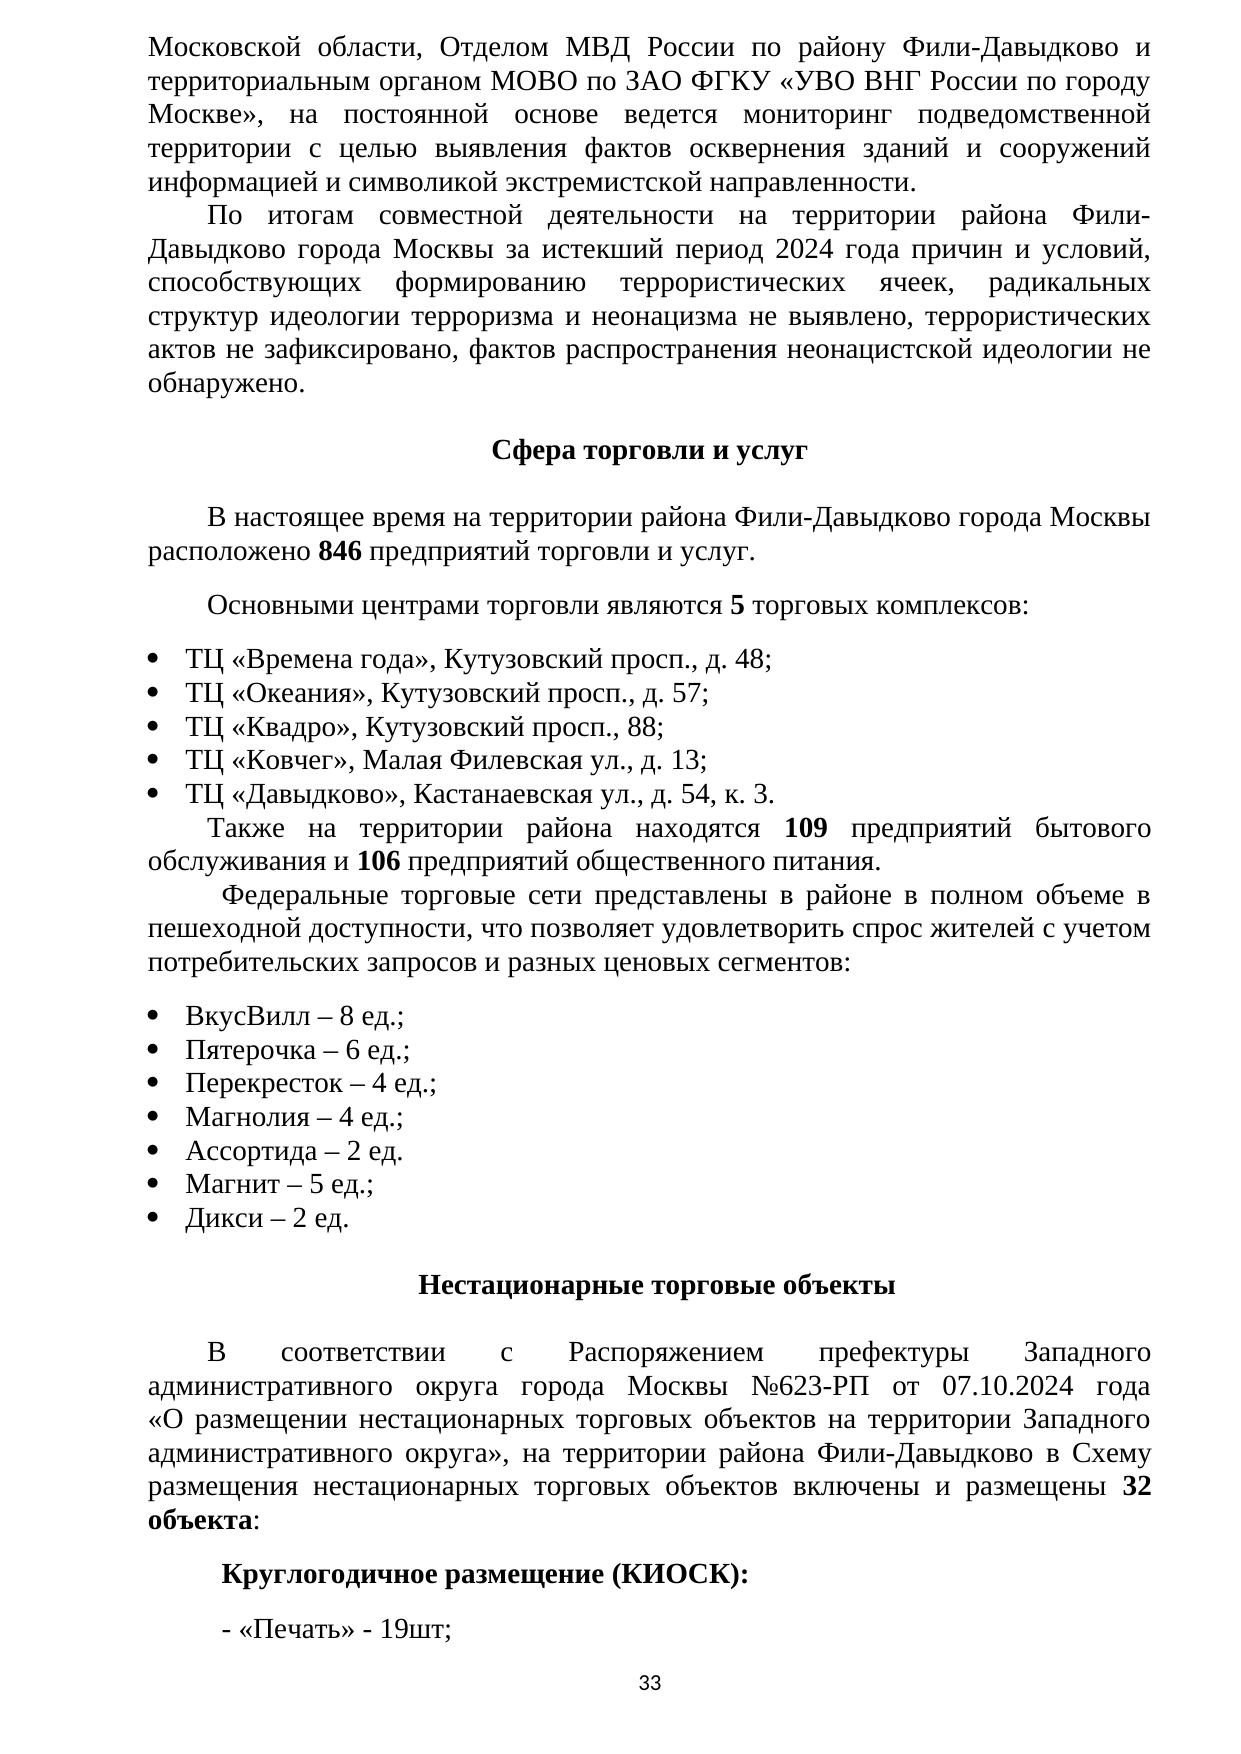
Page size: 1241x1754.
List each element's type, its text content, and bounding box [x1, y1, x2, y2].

text В настоящее время на территории района Фили-Давыдково города Москвы расположено 846 предприятий торговли и услуг. [148, 499, 1152, 566]
list ТЦ «Квадро», Кутузовский просп., 88; [148, 709, 1152, 742]
list Магнит – 5 ед.; [148, 1166, 1152, 1200]
text Федеральные торговые сети представлены в районе в полном объеме в пешеходной доступности, что позволяет удовлетворить спрос жителей с учетом потребительских запросов и разных ценовых сегментов: [148, 877, 1152, 977]
list ТЦ «Времена года», Кутузовский просп., д. 48; [148, 641, 1152, 675]
list Нестационарные торговые объекты [162, 1267, 1152, 1301]
list Магнолия – 4 ед.; [148, 1099, 1152, 1133]
text Основными центрами торговли являются 5 торговых комплексов: [148, 587, 1152, 621]
list Ассортида – 2 ед. [148, 1133, 1152, 1166]
list Перекресток – 4 ед.; [148, 1066, 1152, 1099]
list ТЦ «Океания», Кутузовский просп., д. 57; [148, 675, 1152, 709]
text Круглогодичное размещение (КИОСК): [148, 1556, 1152, 1590]
text В соответствии с Распоряжением префектуры Западного административного округа города Москвы №623-РП от 07.10.2024 года «О размещении нестационарных торговых объектов на территории Западного административного округа», на территории района Фили-Давыдково в Схему размещения нестационарных торговых объектов включены и размещены 32 объекта: [148, 1435, 1152, 1536]
list Также на территории района находятся 109 предприятий бытового обслуживания и 106 предприятий общественного питания. [148, 810, 1152, 877]
text Сфера торговли и услуг [148, 432, 1152, 466]
list Пятерочка – 6 ед.; [148, 1032, 1152, 1066]
list ТЦ «Ковчег», Малая Филевская ул., д. 13; [148, 742, 1152, 776]
text По итогам совместной деятельности на территории района Фили-Давыдково города Москвы за истекший период 2024 года причин и условий, способствующих формированию террористических ячеек, радикальных структур идеологии терроризма и неонацизма не выявлено, террористических актов не зафиксировано, фактов распространения неонацистской идеологии не обнаружено. [148, 197, 1152, 398]
list ТЦ «Давыдково», Кастанаевская ул., д. 54, к. 3. [148, 776, 1152, 810]
list ВкусВилл – 8 ед.; [148, 998, 1152, 1032]
text - «Печать» - 19шт; [148, 1611, 1152, 1644]
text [148, 29, 1152, 197]
list Дикси – 2 ед. [148, 1200, 1152, 1234]
